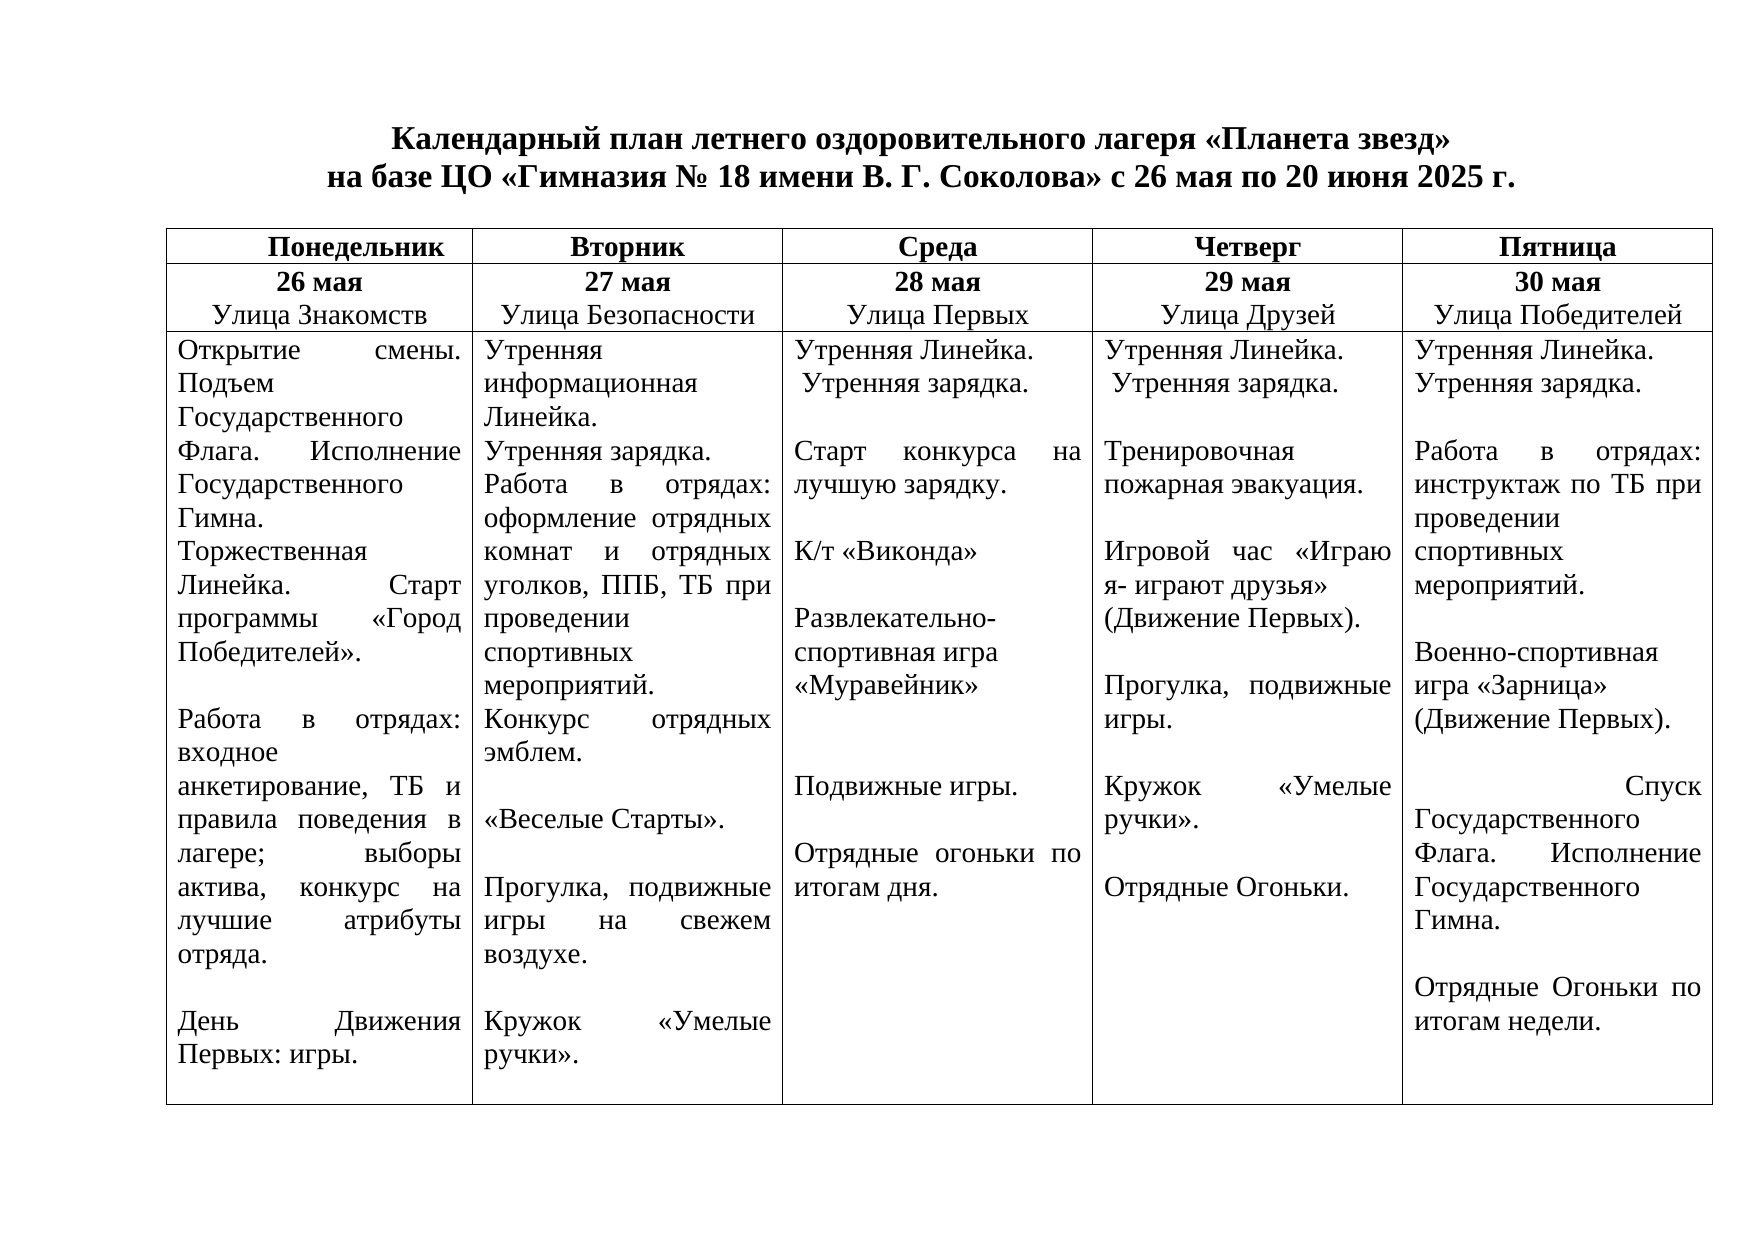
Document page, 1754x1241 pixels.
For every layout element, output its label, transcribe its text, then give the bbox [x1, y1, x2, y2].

table_header Четверг [1093, 229, 1402, 263]
table_header Понедельник [167, 229, 472, 263]
table_cell 28 мая Улица Первых [783, 264, 1092, 331]
table_cell 29 мая Улица Друзей [1093, 264, 1402, 331]
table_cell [783, 332, 1092, 1103]
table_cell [167, 332, 472, 1103]
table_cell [1093, 332, 1402, 1103]
table_header Пятница [1403, 229, 1712, 263]
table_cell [473, 332, 782, 1103]
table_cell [1403, 332, 1712, 1103]
table_cell 30 мая Улица Победителей [1403, 264, 1712, 331]
table_header Среда [783, 229, 1092, 263]
text на базе ЦО «Гимназия № 18 имени В. Г. Соколова» с 26 мая по 20 июня 2025 г. [177, 156, 1665, 195]
table_header Вторник [473, 229, 782, 263]
table_cell 26 мая Улица Знакомств [167, 264, 472, 331]
text Календарный план летнего оздоровительного лагеря «Планета звезд» [177, 118, 1665, 156]
table_cell 27 мая Улица Безопасности [473, 264, 782, 331]
